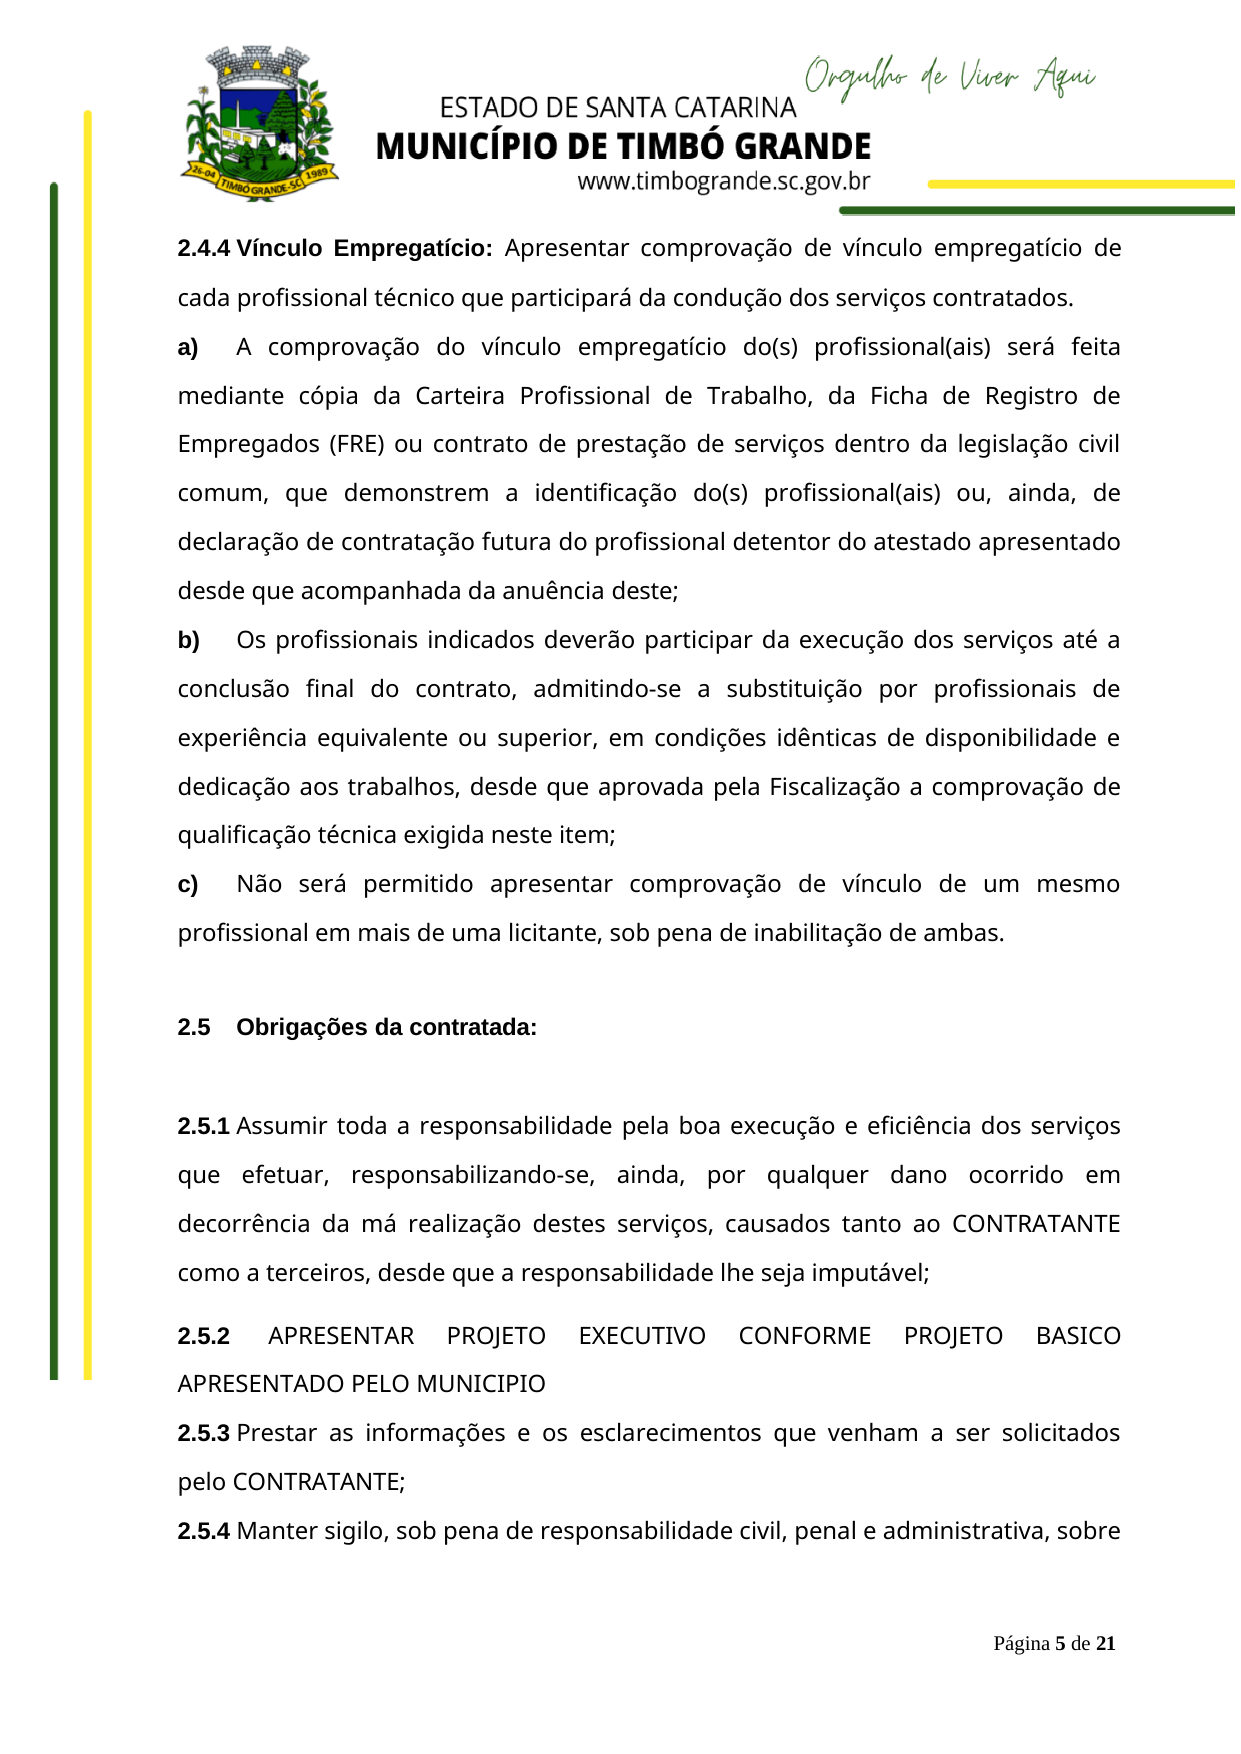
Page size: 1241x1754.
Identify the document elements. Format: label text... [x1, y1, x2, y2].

picture [0, 0, 1235, 1380]
list Não será permitido apresentar comprovação de vínculo de um mesmo profissional em mais de uma licitante, sob pena de inabilitação de ambas. [177, 867, 1122, 948]
subtitle Obrigações da contratada: [177, 1013, 1186, 1041]
list APRESENTAR PROJETO EXECUTIVO CONFORME PROJETO BASICO APRESENTADO PELO MUNICIPIO [177, 1318, 1122, 1400]
list Prestar as informações e os esclarecimentos que venham a ser solicitados pelo CONTRATANTE; [177, 1416, 1122, 1498]
list Os profissionais indicados deverão participar da execução dos serviços até a conclusão final do contrato, admitindo-se a substituição por profissionais de experiência equivalente ou superior, em condições idênticas de disponibilidade e dedicação aos trabalhos, desde que aprovada pela Fiscalização a comprovação de qualificação técnica exigida neste item; [177, 623, 1122, 851]
list A comprovação do vínculo empregatício do(s) profissional(ais) será feita mediante cópia da Carteira Profissional de Trabalho, da Ficha de Registro de Empregados (FRE) ou contrato de prestação de serviços dentro da legislação civil comum, que demonstrem a identificação do(s) profissional(ais) ou, ainda, de declaração de contratação futura do profissional detentor do atestado apresentado desde que acompanhada da anuência deste; [177, 329, 1122, 606]
list Assumir toda a responsabilidade pela boa execução e eficiência dos serviços que efetuar, responsabilizando-se, ainda, por qualquer dano ocorrido em decorrência da má realização destes serviços, causados tanto ao CONTRATANTE como a terceiros, desde que a responsabilidade lhe seja imputável; [177, 1109, 1122, 1288]
list Vínculo Empregatício: Apresentar comprovação de vínculo empregatício de cada profissional técnico que participará da condução dos serviços contratados. [177, 231, 1122, 313]
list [177, 1514, 1122, 1547]
